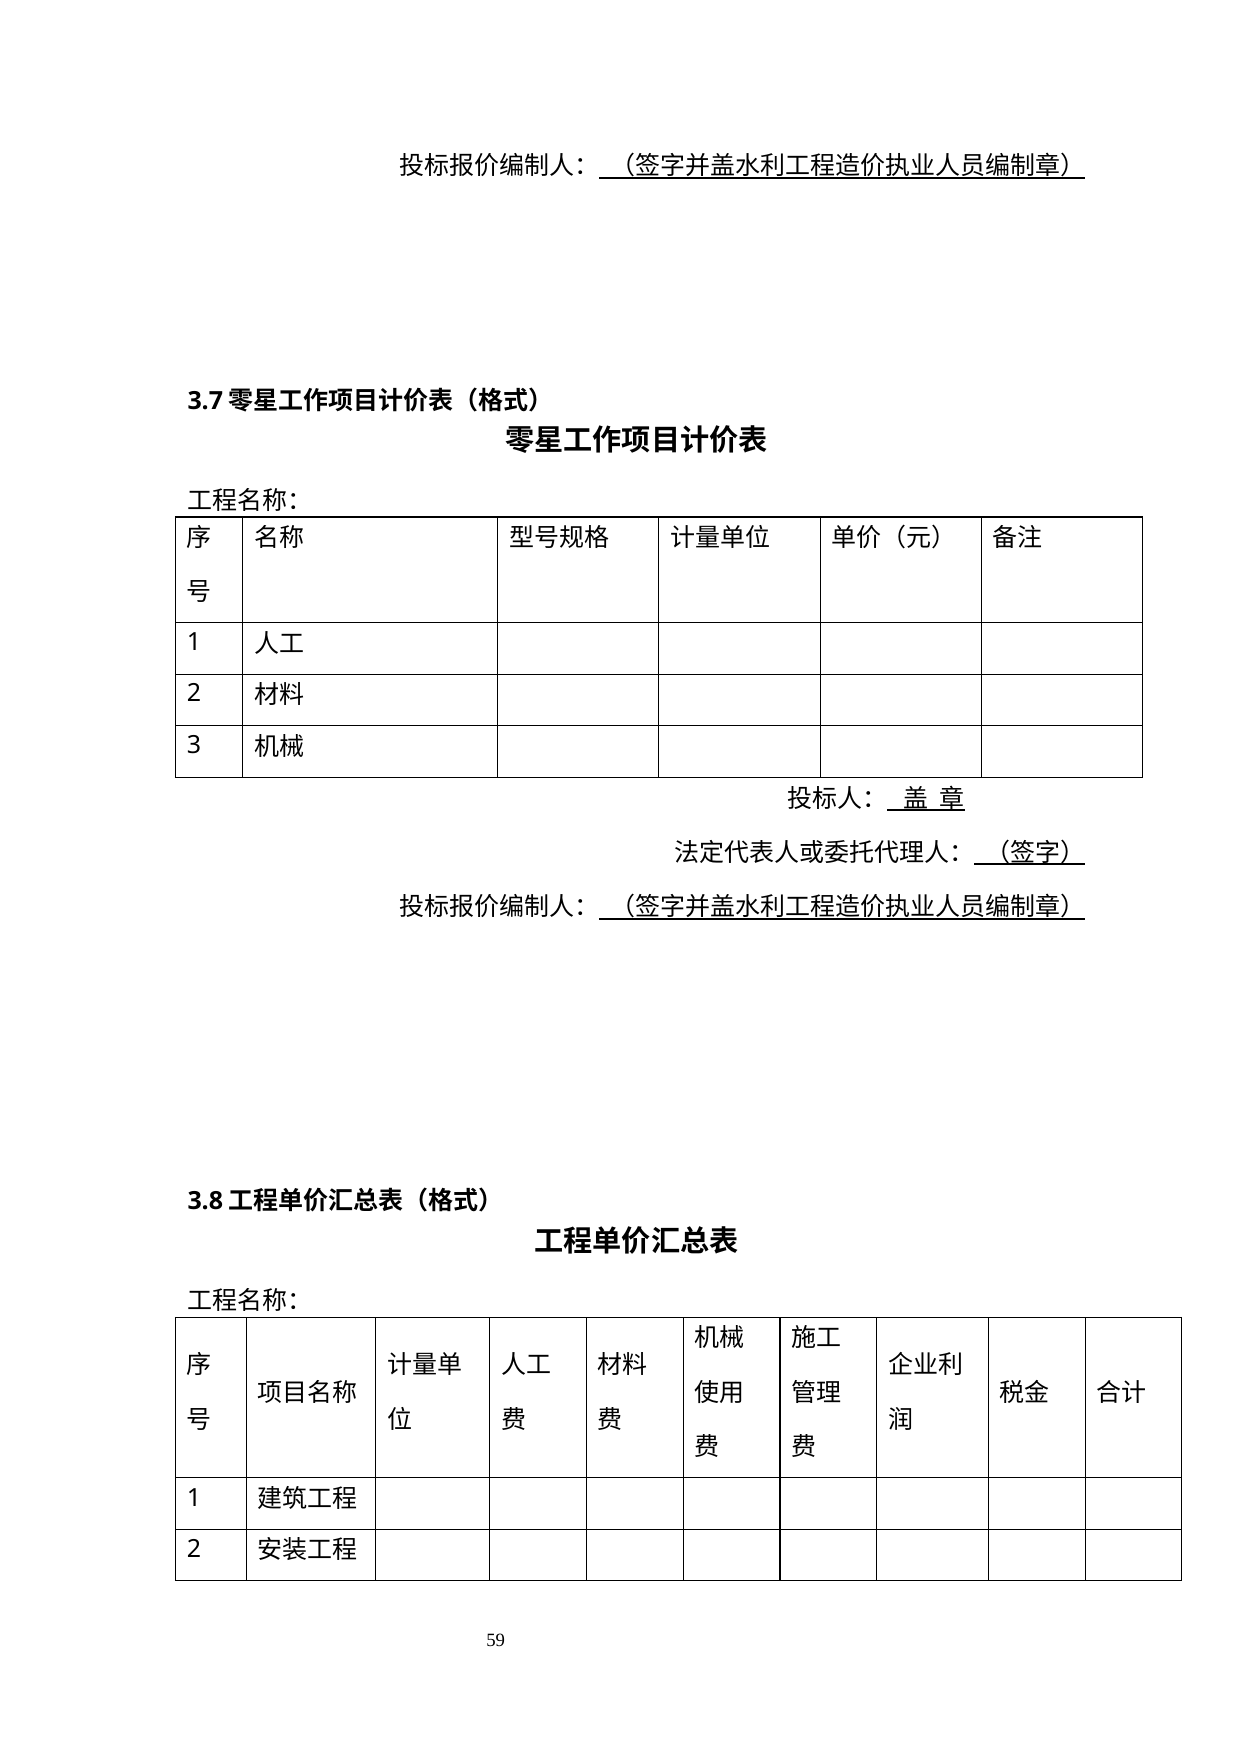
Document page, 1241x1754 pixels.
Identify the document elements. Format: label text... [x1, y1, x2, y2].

table_cell [490, 1530, 586, 1580]
text 零星工作项目计价表 [187, 417, 1085, 459]
table_header 名称 [243, 518, 497, 622]
table_header 人工费 [490, 1318, 586, 1477]
table_header 单价（元） [821, 518, 981, 622]
table_cell [989, 1530, 1085, 1580]
table_cell [781, 1478, 876, 1529]
table_header 型号规格 [498, 518, 658, 622]
table_cell [821, 675, 981, 725]
table_cell [877, 1530, 988, 1580]
table_cell [982, 726, 1142, 777]
table_header 序号 [176, 518, 242, 622]
table_header 企业利润 [877, 1318, 988, 1477]
text 3.7零星工作项目计价表（格式） [187, 380, 1085, 417]
table_cell [376, 1530, 489, 1580]
table_cell [1086, 1530, 1181, 1580]
table_header 序号 [176, 1318, 246, 1477]
table_header 合计 [1086, 1318, 1181, 1477]
table_cell [989, 1478, 1085, 1529]
table_cell [659, 726, 820, 777]
table_cell [587, 1478, 683, 1529]
table_cell 材料 [243, 675, 497, 725]
table_cell [982, 623, 1142, 674]
table_cell [659, 623, 820, 674]
table_cell [490, 1478, 586, 1529]
table_cell [877, 1478, 988, 1529]
table_cell [376, 1478, 489, 1529]
table_cell 1 [176, 1478, 246, 1529]
text 工程名称： [187, 1281, 1129, 1317]
table_header 计量单位 [659, 518, 820, 622]
table_cell 2 [176, 675, 242, 725]
table_cell 安装工程 [247, 1530, 375, 1580]
table_cell 机械 [243, 726, 497, 777]
table_cell [659, 675, 820, 725]
table_cell 建筑工程 [247, 1478, 375, 1529]
table_header 备注 [982, 518, 1142, 622]
table_cell [684, 1478, 779, 1529]
text 投标报价编制人： （签字并盖水利工程造价执业人员编制章） [187, 887, 1085, 923]
table_cell [982, 675, 1142, 725]
table_cell 1 [176, 623, 242, 674]
table_header 税金 [989, 1318, 1085, 1477]
table_cell 人工 [243, 623, 497, 674]
text 投标报价编制人： （签字并盖水利工程造价执业人员编制章） [187, 146, 1085, 182]
table_cell [1086, 1478, 1181, 1529]
table_cell [498, 675, 658, 725]
table_cell [498, 623, 658, 674]
table_header 项目名称 [247, 1318, 375, 1477]
table_header 施工管理费 [781, 1318, 876, 1477]
table_cell [781, 1530, 876, 1580]
text 3.8工程单价汇总表（格式） [187, 1181, 1085, 1217]
table_cell [587, 1530, 683, 1580]
table_cell 3 [176, 726, 242, 777]
text 投标人： 盖 章 [187, 778, 965, 814]
table_header 材料费 [587, 1318, 683, 1477]
table_header 机械使用费 [684, 1318, 779, 1477]
table_cell 2 [176, 1530, 246, 1580]
text 工程名称： [187, 480, 1129, 516]
text 工程单价汇总表 [187, 1217, 1085, 1259]
table_cell [821, 726, 981, 777]
table_header 计量单位 [376, 1318, 489, 1477]
table_cell [684, 1530, 779, 1580]
text 法定代表人或委托代理人： （签字） [187, 832, 1085, 869]
table_cell [498, 726, 658, 777]
table_cell [821, 623, 981, 674]
